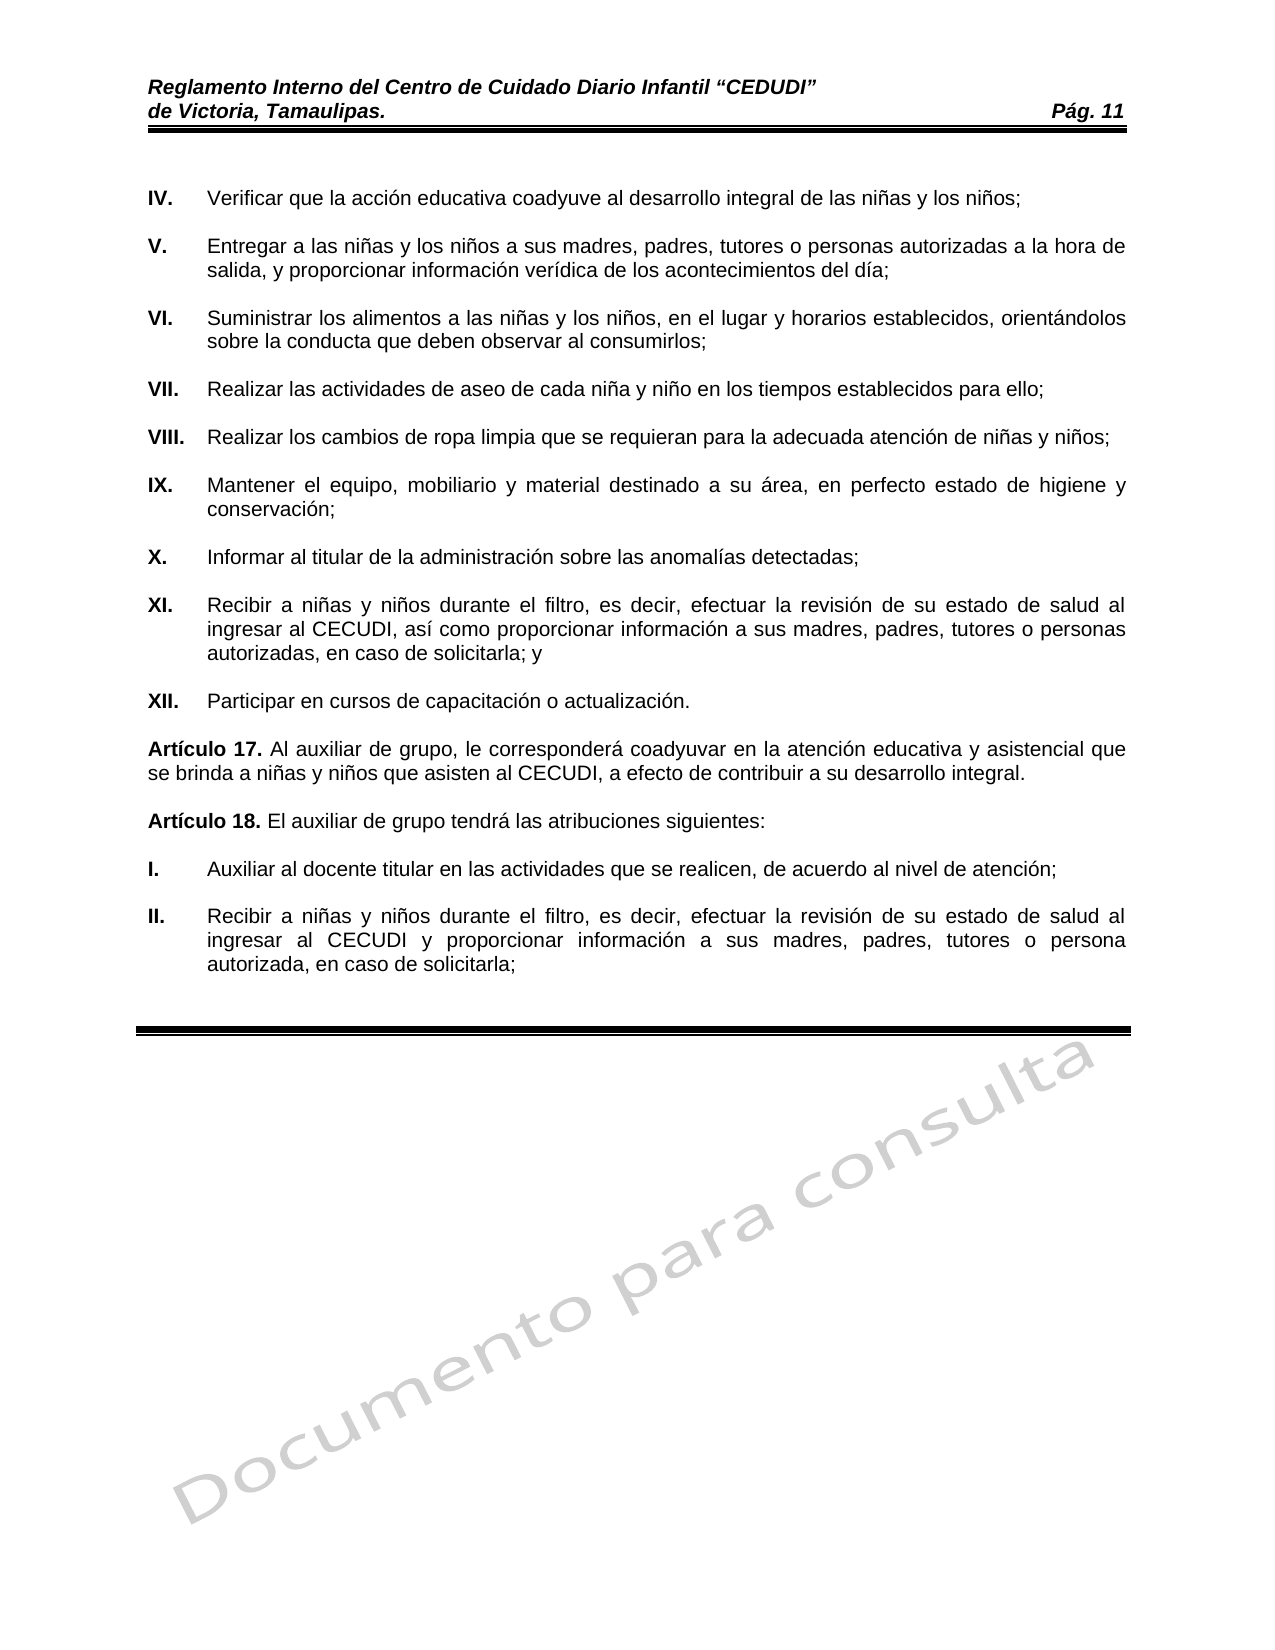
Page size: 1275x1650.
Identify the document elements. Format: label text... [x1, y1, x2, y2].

list Participar en cursos de capacitación o actualización. [148, 689, 1127, 713]
text Artículo 18. El auxiliar de grupo tendrá las atribuciones siguientes: [148, 808, 1127, 832]
list Recibir a niñas y niños durante el filtro, es decir, efectuar la revisión de su estado de salud al ingresar al CECUDI, así como proporcionar información a sus madres, padres, tutores o personas autorizadas, en caso de solicitarla; y [148, 593, 1127, 665]
list Recibir a niñas y niños durante el filtro, es decir, efectuar la revisión de su estado de salud al ingresar al CECUDI y proporcionar información a sus madres, padres, tutores o persona autorizada, en caso de solicitarla; [148, 904, 1127, 976]
list Realizar las actividades de aseo de cada niña y niño en los tiempos establecidos para ello; [148, 377, 1127, 401]
list Suministrar los alimentos a las niñas y los niños, en el lugar y horarios establecidos, orientándolos sobre la conducta que deben observar al consumirlos; [148, 305, 1127, 353]
list Informar al titular de la administración sobre las anomalías detectadas; [148, 545, 1127, 569]
list Verificar que la acción educativa coadyuve al desarrollo integral de las niñas y los niños; [148, 186, 1127, 209]
text Artículo 17. Al auxiliar de grupo, le corresponderá coadyuvar en la atención educativa y asistencial que se brinda a niñas y niños que asisten al CECUDI, a efecto de contribuir a su desarrollo integral. [148, 737, 1127, 784]
list Entregar a las niñas y los niños a sus madres, padres, tutores o personas autorizadas a la hora de salida, y proporcionar información verídica de los acontecimientos del día; [148, 233, 1127, 281]
list Mantener el equipo, mobiliario y material destinado a su área, en perfecto estado de higiene y conservación; [148, 473, 1127, 521]
list Realizar los cambios de ropa limpia que se requieran para la adecuada atención de niñas y niños; [148, 425, 1127, 449]
list Auxiliar al docente titular en las actividades que se realicen, de acuerdo al nivel de atención; [148, 856, 1127, 880]
